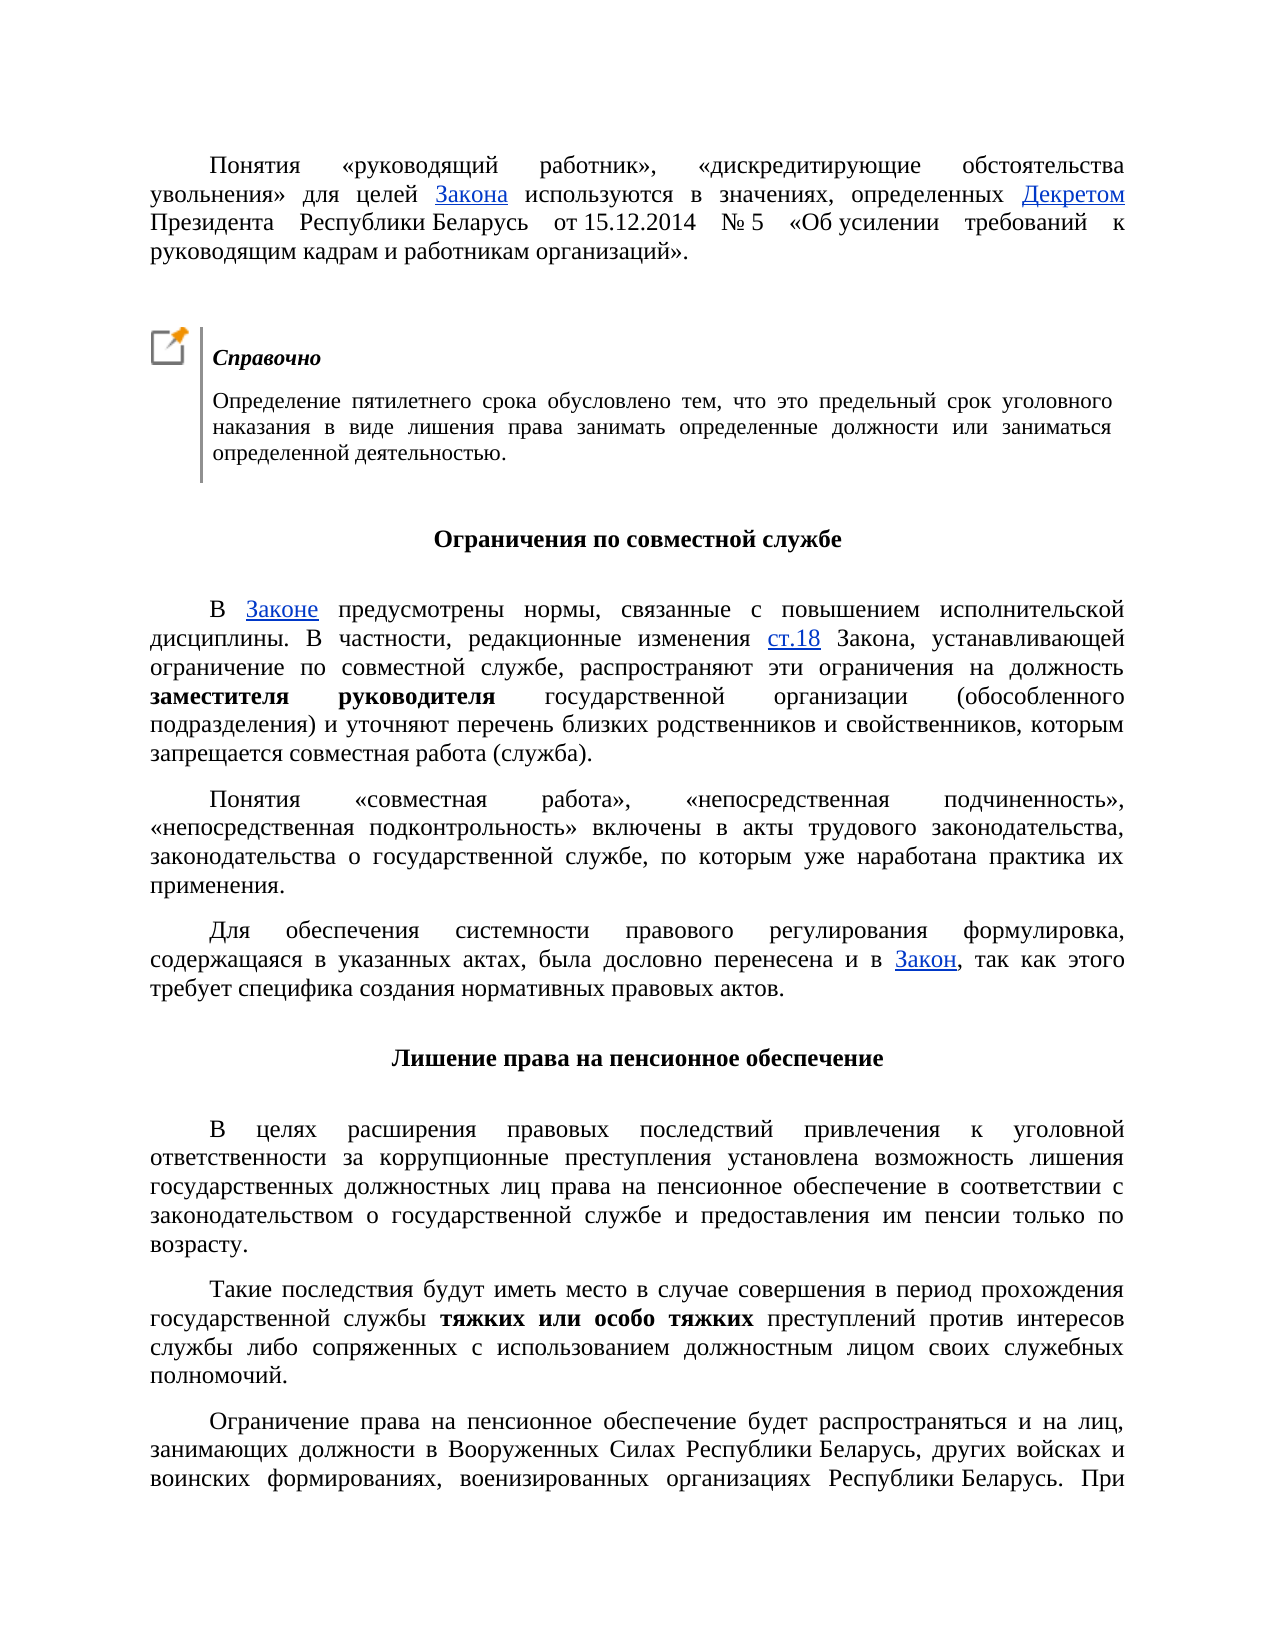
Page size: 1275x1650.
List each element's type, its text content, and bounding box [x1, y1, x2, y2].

text Для обеспечения системности правового регулирования формулировка, содержащаяся в указанных актах, была дословно перенесена и в Закон, так как этого требует специфика создания нормативных правовых актов. [150, 915, 1125, 1002]
text В целях расширения правовых последствий привлечения к уголовной ответственности за коррупционные преступления установлена возможность лишения государственных должностных лиц права на пенсионное обеспечение в соответствии с законодательством о государственной службе и предоставления им пенсии только по возрасту. [150, 1114, 1125, 1257]
text Понятия «руководящий работник», «дискредитирующие обстоятельства увольнения» для целей Закона используются в значениях, определенных Декретом Президента Республики Беларусь от 15.12.2014 № 5 «Об усилении требований к руководящим кадрам и работникам организаций». [150, 150, 1125, 265]
text Понятия «совместная работа», «непосредственная подчиненность», «непосредственная подконтрольность» включены в акты трудового законодательства, законодательства о государственной службе, по которым уже наработана практика их применения. [150, 784, 1125, 899]
table_header Справочно Определение пятилетнего срока обусловлено тем, что это предельный срок уголовного наказания в виде лишения права занимать определенные должности или заниматься определенной деятельностью. [203, 327, 1114, 482]
picture [151, 327, 189, 365]
table_header [139, 327, 200, 482]
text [150, 1406, 1125, 1492]
text Лишение права на пенсионное обеспечение [150, 1043, 1125, 1072]
text В Законе предусмотрены нормы, связанные с повышением исполнительской дисциплины. В частности, редакционные изменения ст.18 Закона, устанавливающей ограничение по совместной службе, распространяют эти ограничения на должность заместителя руководителя государственной организации (обособленного подразделения) и уточняют перечень близких родственников и свойственников, которым запрещается совместная работа (служба). [150, 594, 1125, 767]
text Такие последствия будут иметь место в случае совершения в период прохождения государственной службы тяжких или особо тяжких преступлений против интересов службы либо сопряженных с использованием должностным лицом своих служебных полномочий. [150, 1274, 1125, 1389]
text Ограничения по совместной службе [150, 524, 1125, 553]
